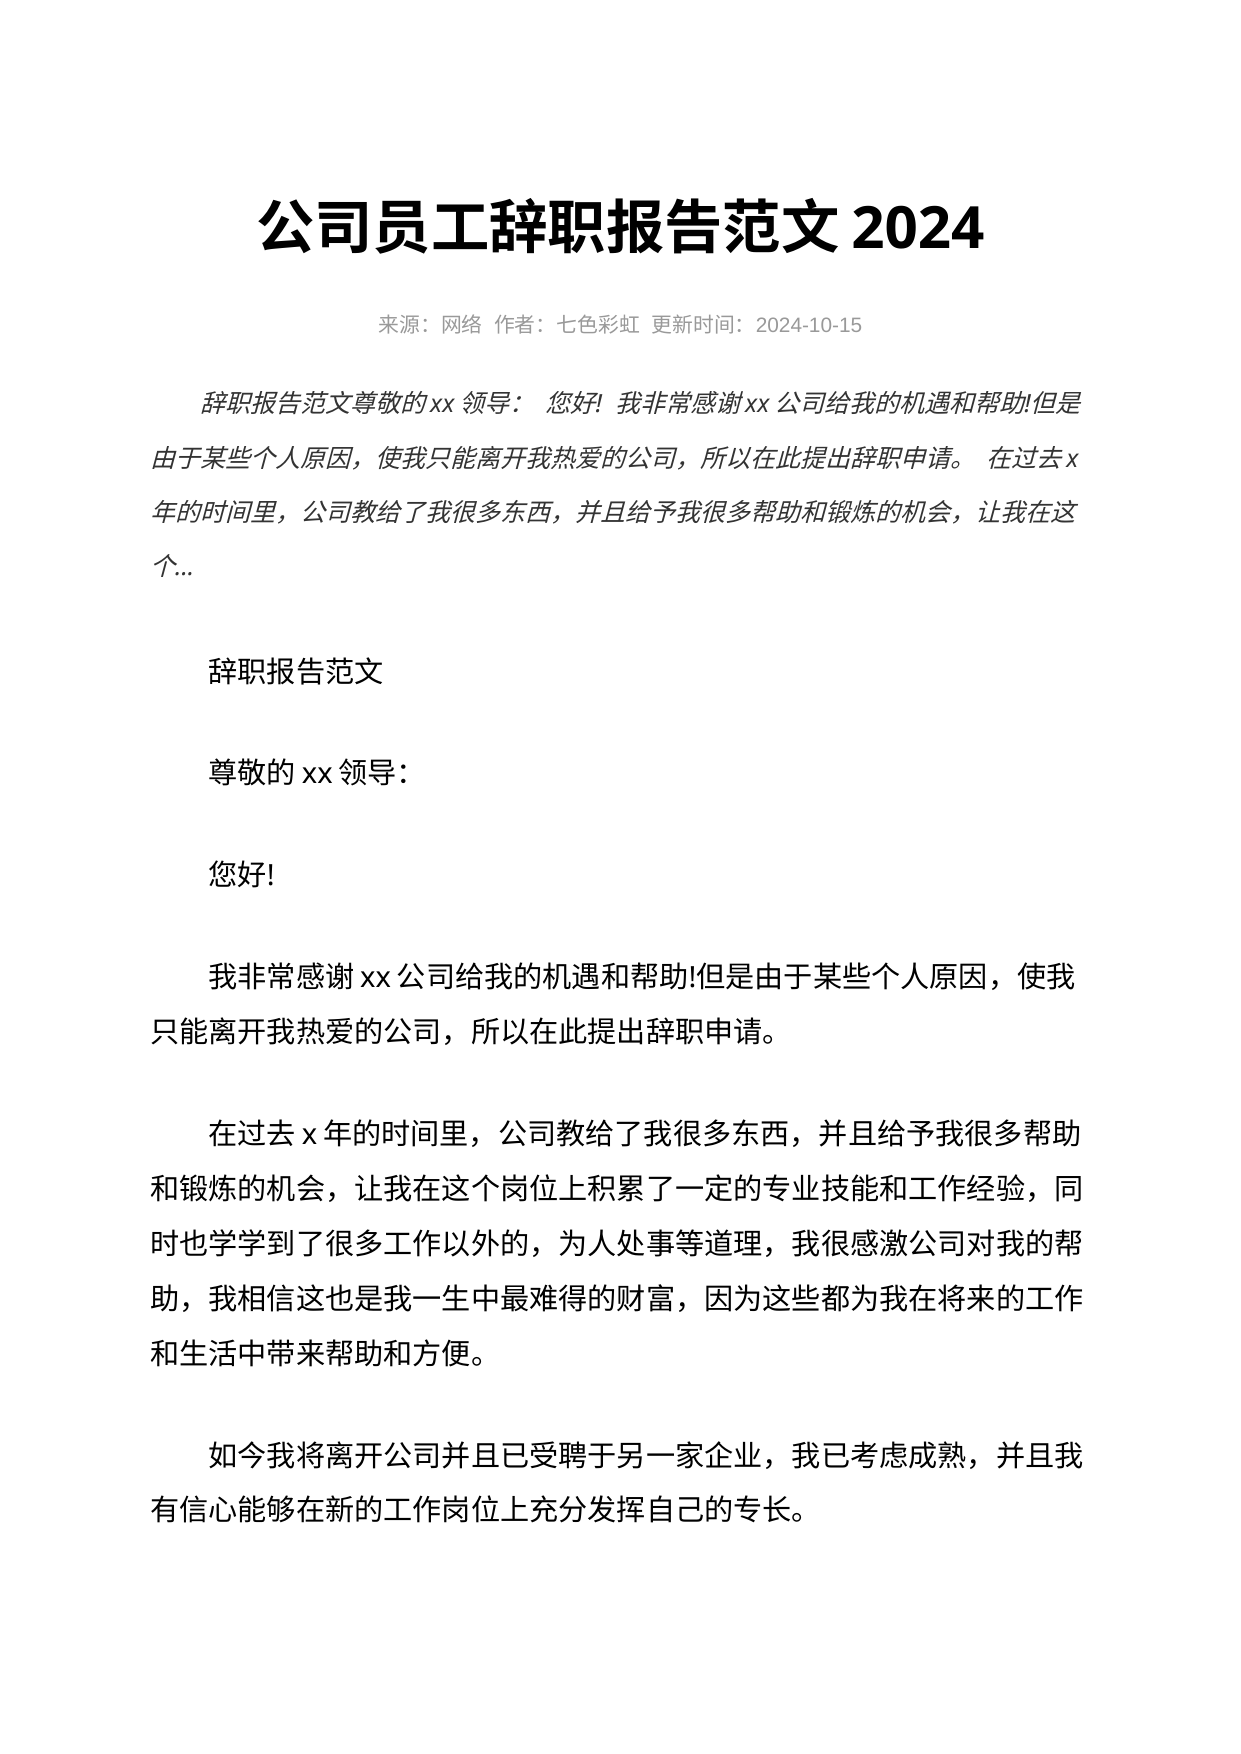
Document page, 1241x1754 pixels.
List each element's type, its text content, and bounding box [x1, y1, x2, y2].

text 我非常感谢xx公司给我的机遇和帮助!但是由于某些个人原因，使我只能离开我热爱的公司，所以在此提出辞职申请。 [150, 954, 1090, 1051]
text 辞职报告范文尊敬的xx领导： 您好! 我非常感谢xx公司给我的机遇和帮助!但是由于某些个人原因，使我只能离开我热爱的公司，所以在此提出辞职申请。 在过去x年的时间里，公司教给了我很多东西，并且给予我很多帮助和锻炼的机会，让我在这个... [150, 384, 1090, 583]
text 您好! [150, 852, 1090, 894]
text 如今我将离开公司并且已受聘于另一家企业，我已考虑成熟，并且我有信心能够在新的工作岗位上充分发挥自己的专长。 [150, 1432, 1090, 1529]
text 来源：网络 作者：七色彩虹 更新时间：2024-10-15 [150, 313, 1090, 337]
text 辞职报告范文 [150, 648, 1090, 690]
text 尊敬的xx领导： [150, 750, 1090, 792]
subtitle 公司员工辞职报告范文2024 [150, 181, 1090, 266]
text 在过去x年的时间里，公司教给了我很多东西，并且给予我很多帮助和锻炼的机会，让我在这个岗位上积累了一定的专业技能和工作经验，同时也学学到了很多工作以外的，为人处事等道理，我很感激公司对我的帮助，我相信这也是我一生中最难得的财富，因为这些都为我在将来的工作和生活中带来帮助和方便。 [150, 1111, 1090, 1373]
